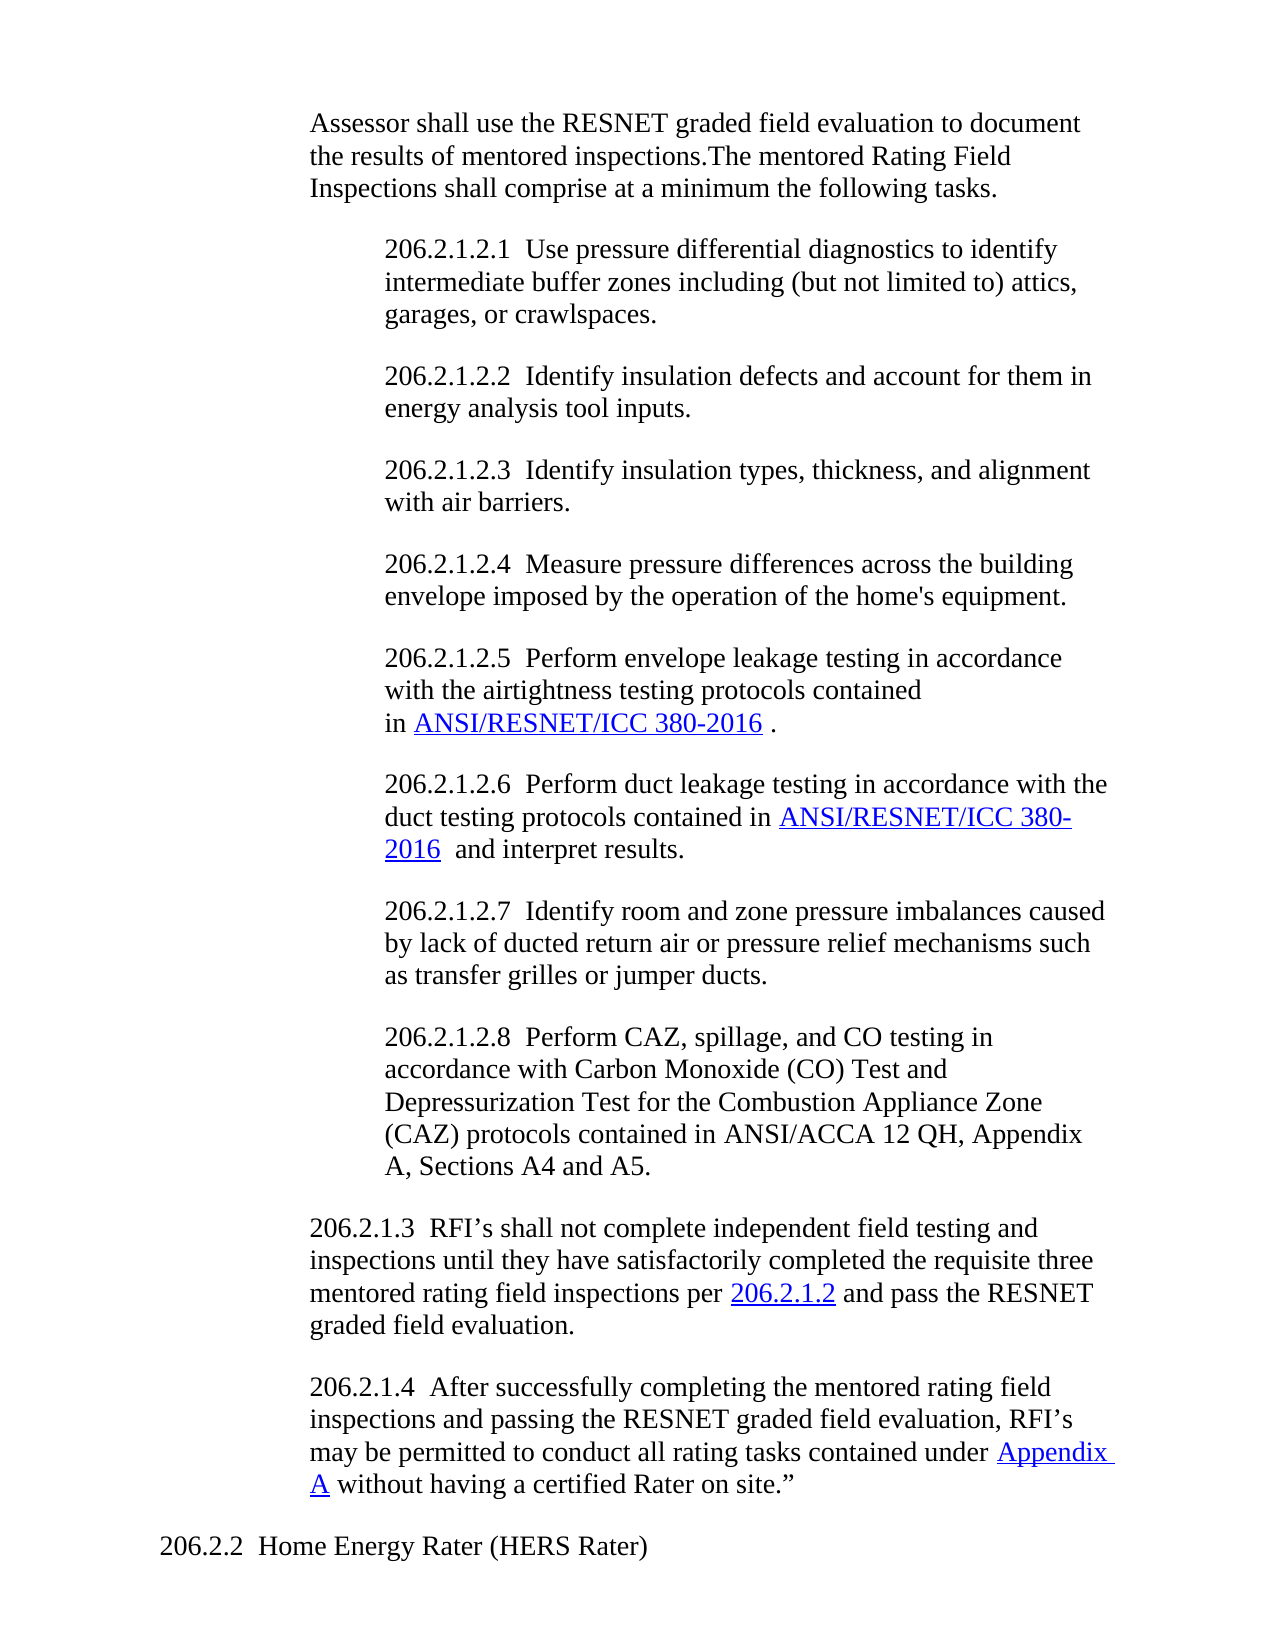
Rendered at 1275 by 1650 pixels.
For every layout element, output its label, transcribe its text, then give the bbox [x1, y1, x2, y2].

subtitle 206.2.1.2.7 Identify room and zone pressure imbalances caused by lack of ducted return air or pressure relief mechanisms such as transfer grilles or jumper ducts. [384, 893, 1116, 991]
subtitle 206.2.1.2.3 Identify insulation types, thickness, and alignment with air barriers. [384, 453, 1116, 518]
subtitle 206.2.1.2.6 Perform duct leakage testing in accordance with the duct testing protocols contained in ANSI/RESNET/ICC 380-2016 and interpret results. [384, 767, 1116, 864]
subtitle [309, 106, 1116, 203]
subtitle 206.2.1.2.4 Measure pressure differences across the building envelope imposed by the operation of the home's equipment. [384, 547, 1116, 612]
subtitle 206.2.1.2.8 Perform CAZ, spillage, and CO testing in accordance with Carbon Monoxide (CO) Test and Depressurization Test for the Combustion Appliance Zone (CAZ) protocols contained in ANSI/ACCA 12 QH, Appendix A, Sections A4 and A5. [384, 1020, 1116, 1182]
subtitle 206.2.1.3 RFI’s shall not complete independent field testing and inspections until they have satisfactorily completed the requisite three mentored rating field inspections per 206.2.1.2 and pass the RESNET graded field evaluation. [309, 1211, 1116, 1341]
subtitle 206.2.2 Home Energy Rater (HERS Rater) [159, 1528, 1116, 1561]
subtitle 206.2.1.2.1 Use pressure differential diagnostics to identify intermediate buffer zones including (but not limited to) attics, garages, or crawlspaces. [384, 233, 1116, 330]
subtitle 206.2.1.2.2 Identify insulation defects and account for them in energy analysis tool inputs. [384, 359, 1116, 424]
subtitle 206.2.1.2.5 Perform envelope leakage testing in accordance with the airtightness testing protocols contained in ANSI/RESNET/ICC 380-2016 . [384, 641, 1116, 738]
subtitle 206.2.1.4 After successfully completing the mentored rating field inspections and passing the RESNET graded field evaluation, RFI’s may be permitted to conduct all rating tasks contained under Appendix A without having a certified Rater on site.” [309, 1370, 1116, 1499]
